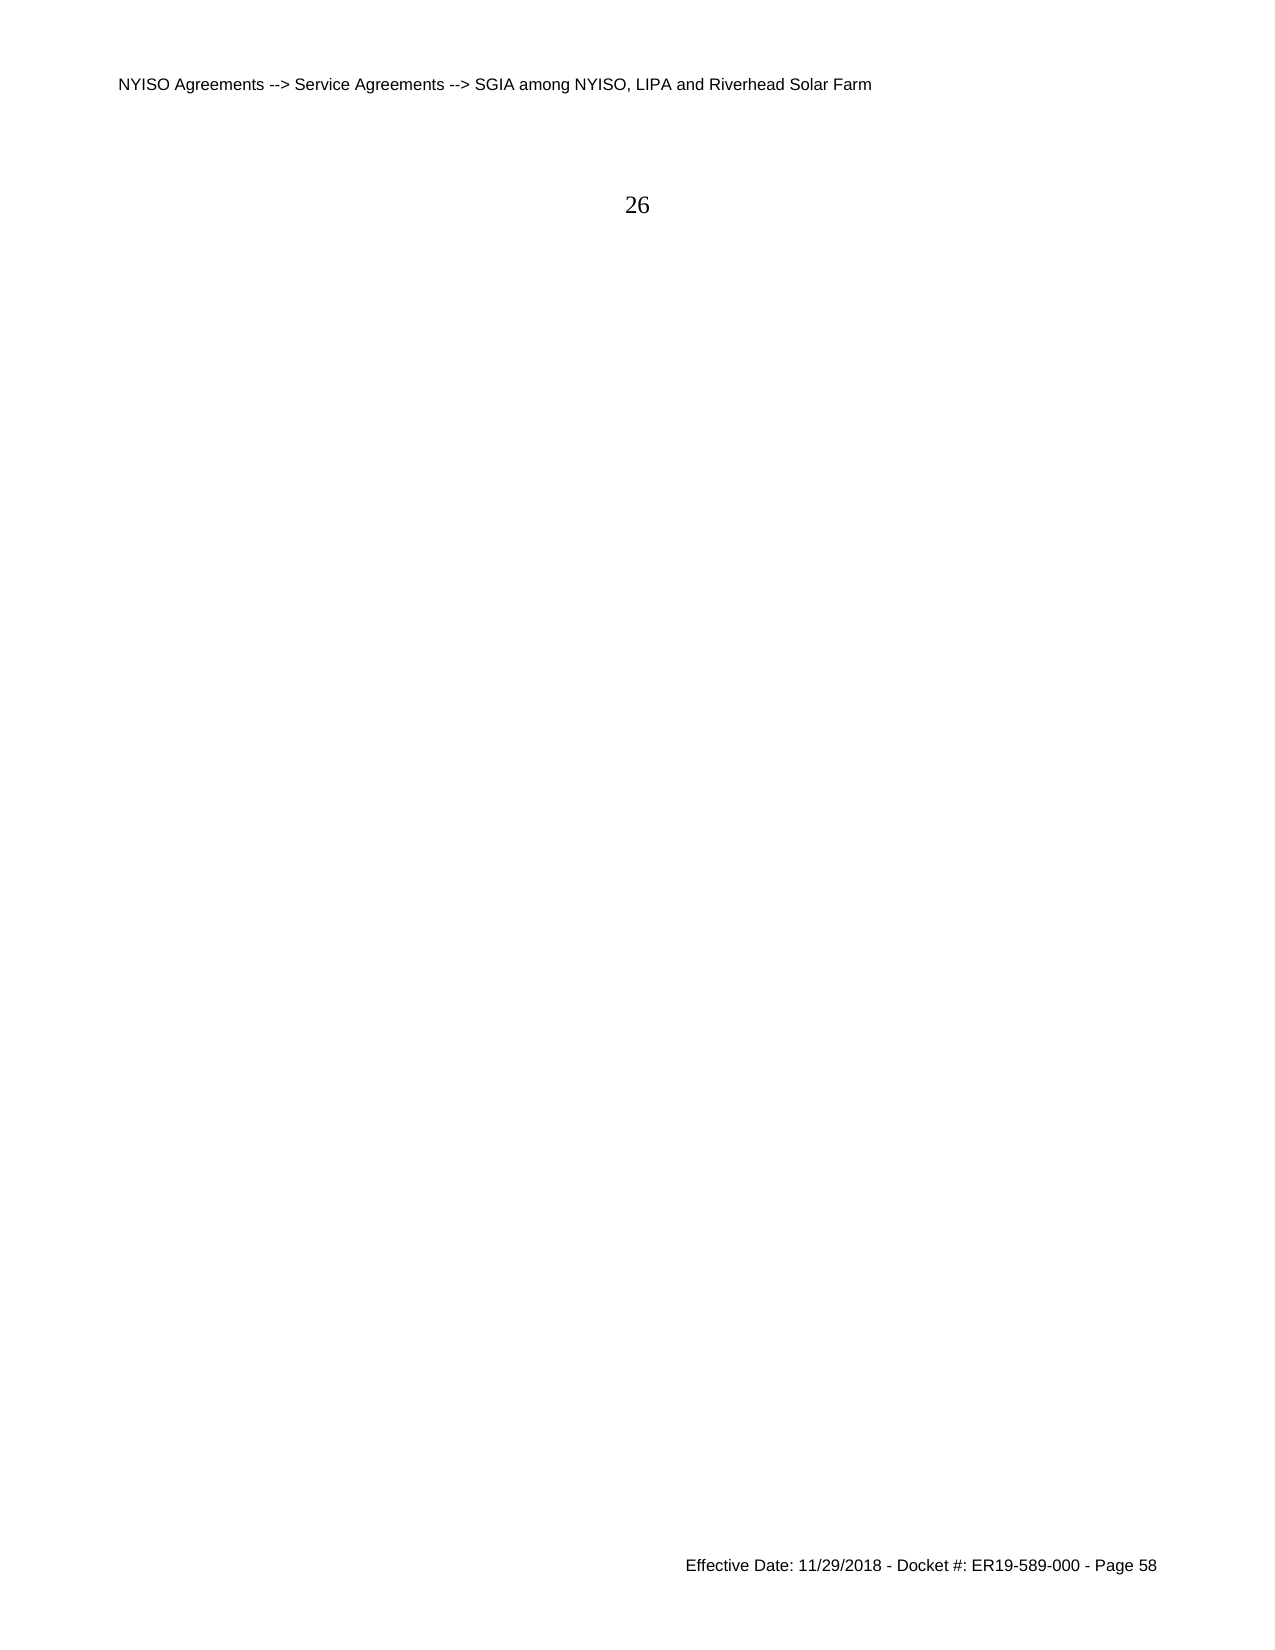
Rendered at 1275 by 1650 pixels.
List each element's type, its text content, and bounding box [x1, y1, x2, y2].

text 26 [625, 191, 1275, 219]
